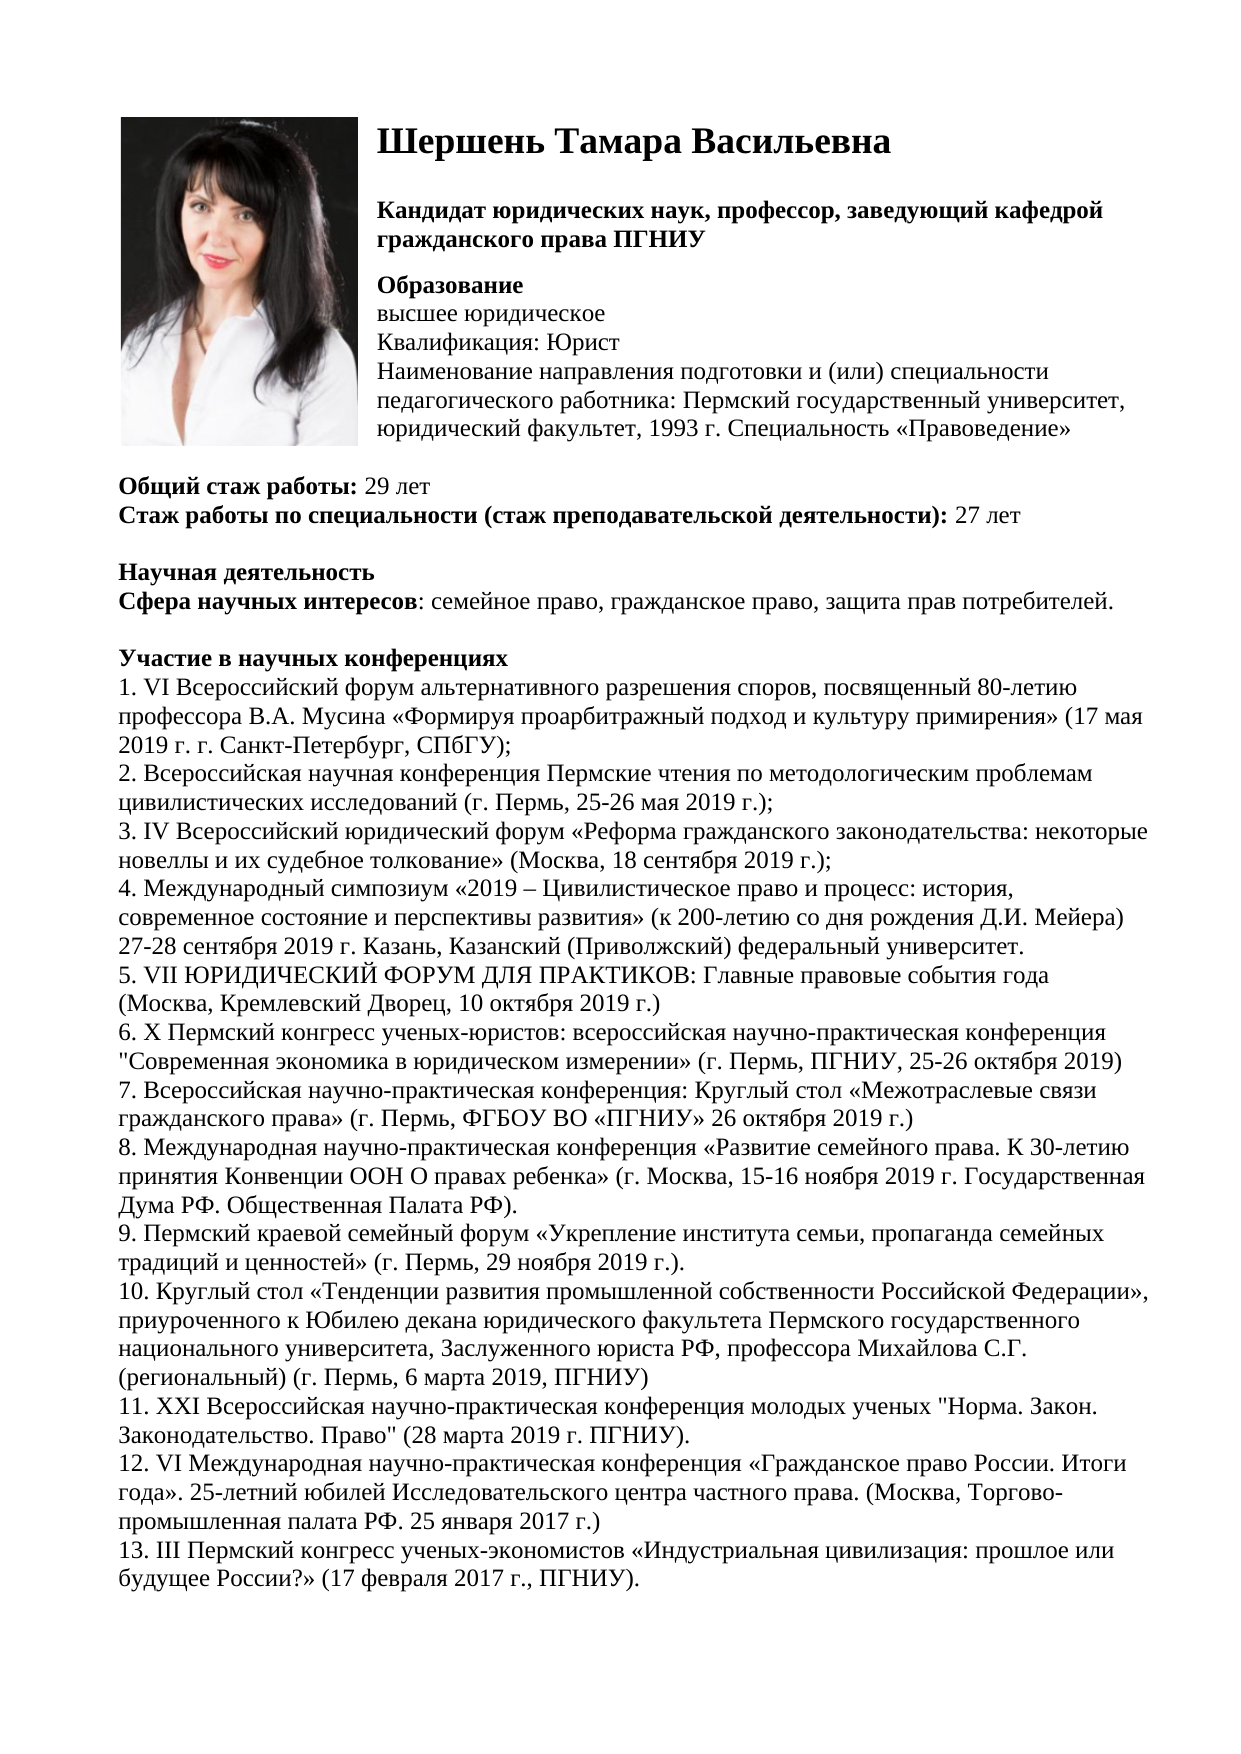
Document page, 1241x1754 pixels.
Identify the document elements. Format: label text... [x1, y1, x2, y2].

text 7. Всероссийская научно-практическая конференция: Круглый стол «Межотраслевые связи гражданского права» (г. Пермь, ФГБОУ ВО «ПГНИУ» 26 октября 2019 г.) [118, 1075, 1152, 1132]
text 6. X Пермский конгресс ученых-юристов: всероссийская научно-практическая конференция "Современная экономика в юридическом измерении» (г. Пермь, ПГНИУ, 25-26 октября 2019) [118, 1017, 1152, 1075]
picture [120, 117, 358, 446]
text Образование высшее юридическое [358, 270, 1152, 327]
text Общий стаж работы: 29 лет [118, 471, 1152, 500]
text Участие в научных конференциях [118, 643, 1152, 672]
text 8. Международная научно-практическая конференция «Развитие семейного права. К 30-летию принятия Конвенции ООН О правах ребенка» (г. Москва, 15-16 ноября 2019 г. Государственная Дума РФ. Общественная Палата РФ). [118, 1132, 1152, 1218]
text 13. III Пермский конгресс ученых-экономистов «Индустриальная цивилизация: прошлое или будущее России?» (17 февраля 2017 г., ПГНИУ). [118, 1535, 1152, 1592]
text 1. VI Всероссийский форум альтернативного разрешения споров, посвященный 80-летию профессора В.А. Мусина «Формируя проарбитражный подход и культуру примирения» (17 мая 2019 г. г. Санкт-Петербург, СПбГУ); [118, 672, 1152, 758]
text 4. Международный симпозиум «2019 – Цивилистическое право и процесс: история, современное состояние и перспективы развития» (к 200-летию со дня рождения Д.И. Мейера) 27-28 сентября 2019 г. Казань, Казанский (Приволжский) федеральный университет. [118, 873, 1152, 960]
text Квалификация: Юрист [358, 327, 1152, 356]
text 9. Пермский краевой семейный форум «Укрепление института семьи, пропаганда семейных традиций и ценностей» (г. Пермь, 29 ноября 2019 г.). [118, 1218, 1152, 1276]
text 11. XXI Всероссийская научно-практическая конференция молодых ученых "Норма. Закон. Законодательство. Право" (28 марта 2019 г. ПГНИУ). [118, 1391, 1152, 1448]
text 2. Всероссийская научная конференция Пермские чтения по методологическим проблемам цивилистических исследований (г. Пермь, 25-26 мая 2019 г.); [118, 758, 1152, 816]
text 10. Круглый стол «Тенденции развития промышленной собственности Российской Федерации», приуроченного к Юбилею декана юридического факультета Пермского государственного национального университета, Заслуженного юриста РФ, профессора Михайлова С.Г. (региональный) (г. Пермь, 6 марта 2019, ПГНИУ) [118, 1276, 1152, 1391]
text Научная деятельность [118, 557, 1152, 586]
text Наименование направления подготовки и (или) специальности педагогического работника: Пермский государственный университет, юридический факультет, 1993 г. Специальность «Правоведение» [358, 356, 1152, 442]
text Шершень Тамара Васильевна [358, 118, 1152, 161]
text Сфера научных интересов: семейное право, гражданское право, защита прав потребителей. [118, 586, 1152, 615]
text 3. IV Всероссийский юридический форум «Реформа гражданского законодательства: некоторые новеллы и их судебное толкование» (Москва, 18 сентября 2019 г.); [118, 816, 1152, 873]
text Кандидат юридических наук, профессор, заведующий кафедрой гражданского права ПГНИУ [358, 196, 1152, 253]
text Стаж работы по специальности (стаж преподавательской деятельности): 27 лет [118, 500, 1152, 528]
text 5. VII ЮРИДИЧЕСКИЙ ФОРУМ ДЛЯ ПРАКТИКОВ: Главные правовые события года (Москва, Кремлевский Дворец, 10 октября 2019 г.) [118, 960, 1152, 1017]
text 12. VI Международная научно-практическая конференция «Гражданское право России. Итоги года». 25-летний юбилей Исследовательского центра частного права. (Москва, Торгово-промышленная палата РФ. 25 января 2017 г.) [118, 1448, 1152, 1535]
